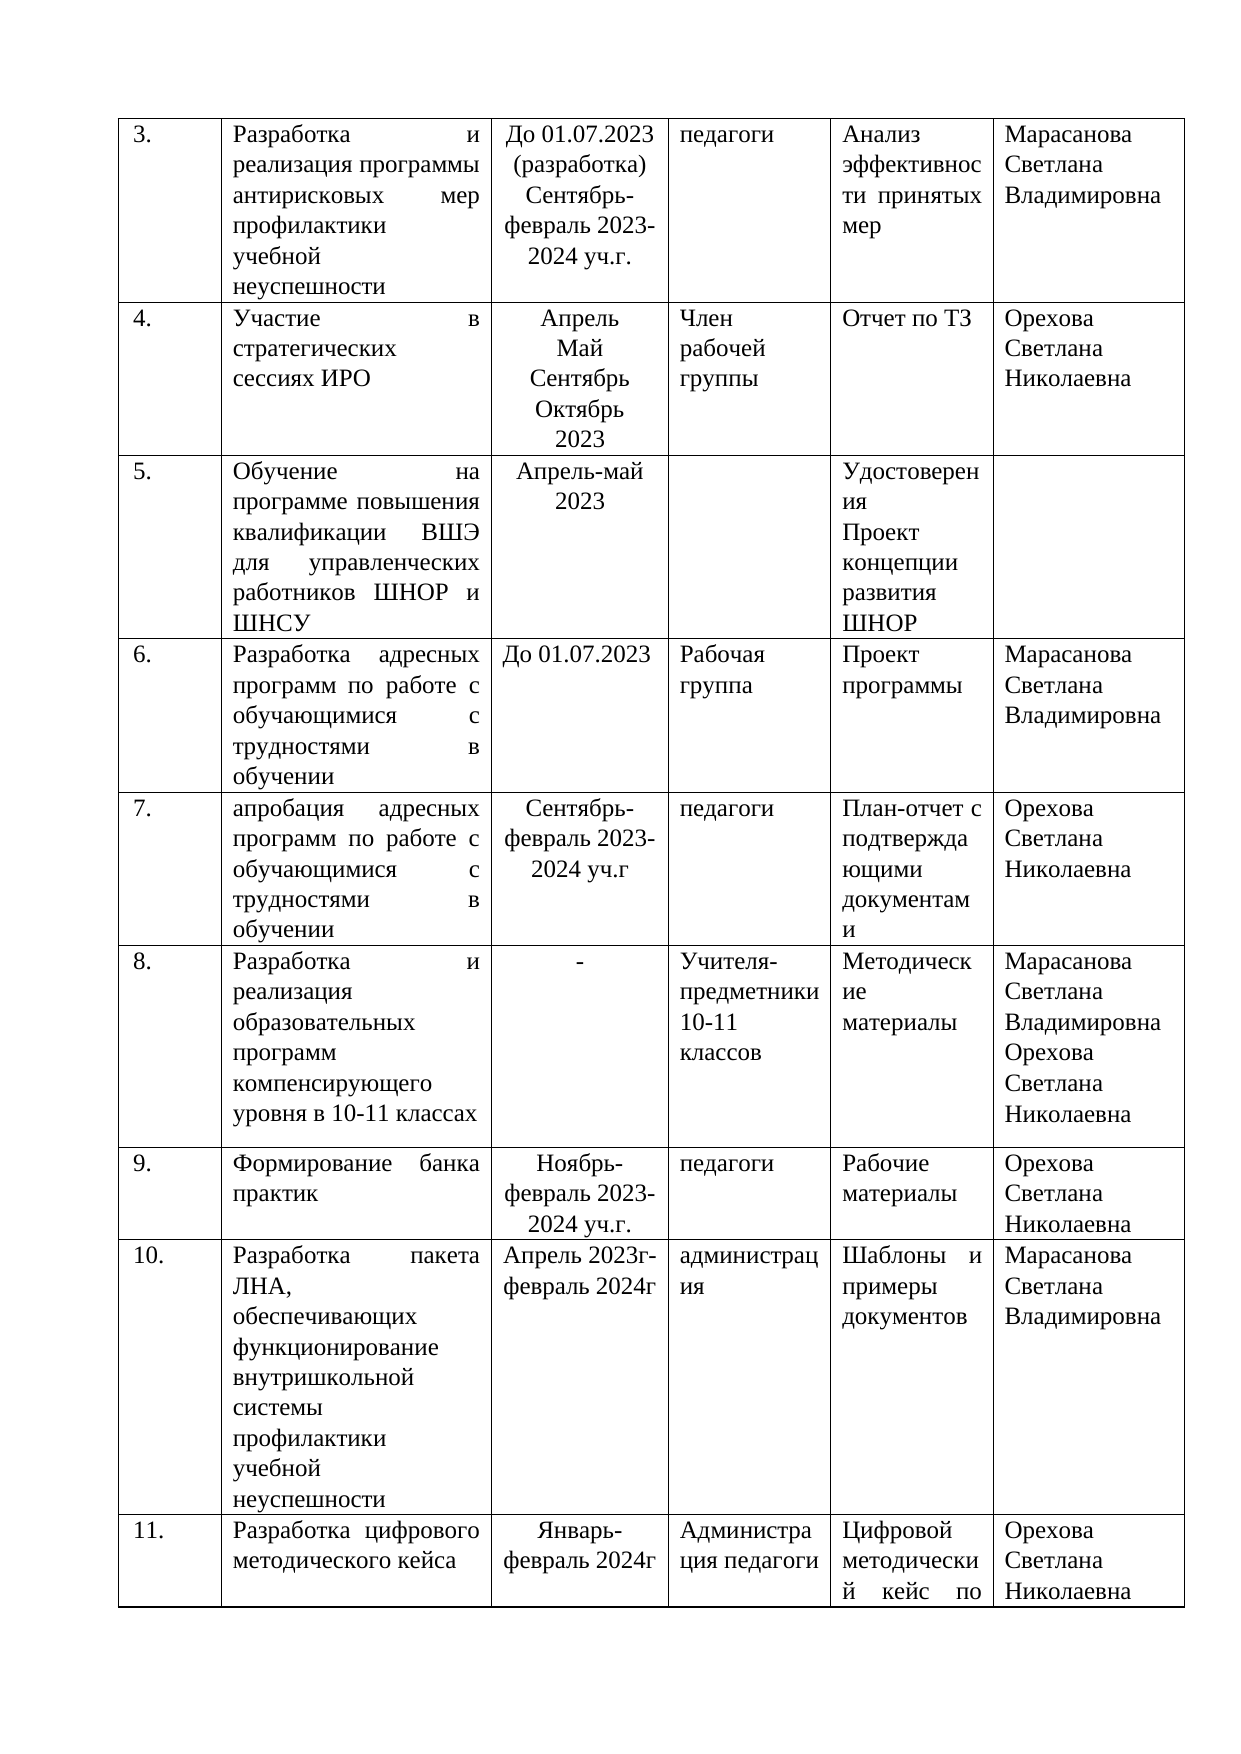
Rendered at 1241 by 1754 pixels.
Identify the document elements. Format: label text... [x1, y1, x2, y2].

table_cell Разработка и реализация образовательных программ компенсирующего уровня в 10-11 классах [222, 946, 491, 1147]
table_cell Сентябрь-февраль 2023-2024 уч.г [492, 793, 668, 945]
table_cell Шаблоны и примеры документов [831, 1240, 993, 1514]
table_cell Орехова Светлана Николаевна [994, 1148, 1184, 1239]
table_cell Разработка и реализация программы антирисковых мер профилактики учебной неуспешности [222, 119, 491, 302]
table_cell [119, 639, 221, 792]
table_cell Участие в стратегических сессиях ИРО [222, 303, 491, 455]
table_cell [119, 119, 221, 302]
table_cell Апрель-май 2023 [492, 456, 668, 638]
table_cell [222, 1515, 491, 1606]
table_cell - [492, 946, 668, 1147]
table_cell До 01.07.2023 [492, 639, 668, 792]
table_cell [831, 1515, 993, 1606]
table_cell До 01.07.2023 (разработка) Сентябрь-февраль 2023-2024 уч.г. [492, 119, 668, 302]
table_cell Удостоверения Проект концепции развития ШНОР [831, 456, 993, 638]
table_cell педагоги [669, 793, 830, 945]
table_cell Формирование банка практик [222, 1148, 491, 1239]
table_cell Учителя-предметники 10-11 классов [669, 946, 830, 1147]
table_cell Апрель Май Сентябрь Октябрь 2023 [492, 303, 668, 455]
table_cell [492, 1515, 668, 1606]
table_cell [669, 456, 830, 638]
table_cell Проект программы [831, 639, 993, 792]
table_cell Анализ эффективности принятых мер [831, 119, 993, 302]
table_cell Разработка адресных программ по работе с обучающимися с трудностями в обучении [222, 639, 491, 792]
table_cell [119, 793, 221, 945]
table_cell администрация [669, 1240, 830, 1514]
table_cell [119, 1240, 221, 1514]
table_cell [119, 303, 221, 455]
table_cell апробация адресных программ по работе с обучающимися с трудностями в обучении [222, 793, 491, 945]
table_cell [119, 946, 221, 1147]
table_cell Рабочие материалы [831, 1148, 993, 1239]
table_cell Марасанова Светлана Владимировна [994, 119, 1184, 302]
table_cell Марасанова Светлана Владимировна [994, 639, 1184, 792]
table_cell План-отчет с подтверждающими документами [831, 793, 993, 945]
table_cell Марасанова Светлана Владимировна [994, 1240, 1184, 1514]
table_cell [119, 1148, 221, 1239]
table_cell [119, 456, 221, 638]
table_cell Методические материалы [831, 946, 993, 1147]
table_cell Рабочая группа [669, 639, 830, 792]
table_cell Орехова Светлана Николаевна [994, 303, 1184, 455]
table_cell Марасанова Светлана Владимировна Орехова Светлана Николаевна [994, 946, 1184, 1147]
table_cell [669, 1515, 830, 1606]
table_cell Член рабочей группы [669, 303, 830, 455]
table_cell Апрель 2023г-февраль 2024г [492, 1240, 668, 1514]
table_cell Разработка пакета ЛНА, обеспечивающих функционирование внутришкольной системы профилактики учебной неуспешности [222, 1240, 491, 1514]
table_cell Отчет по ТЗ [831, 303, 993, 455]
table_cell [994, 1515, 1184, 1606]
table_cell [994, 456, 1184, 638]
table_cell [119, 1515, 221, 1606]
table_cell Обучение на программе повышения квалификации ВШЭ для управленческих работников ШНОР и ШНСУ [222, 456, 491, 638]
table_cell педагоги [669, 119, 830, 302]
table_cell педагоги [669, 1148, 830, 1239]
table_cell Ноябрь-февраль 2023-2024 уч.г. [492, 1148, 668, 1239]
table_cell Орехова Светлана Николаевна [994, 793, 1184, 945]
